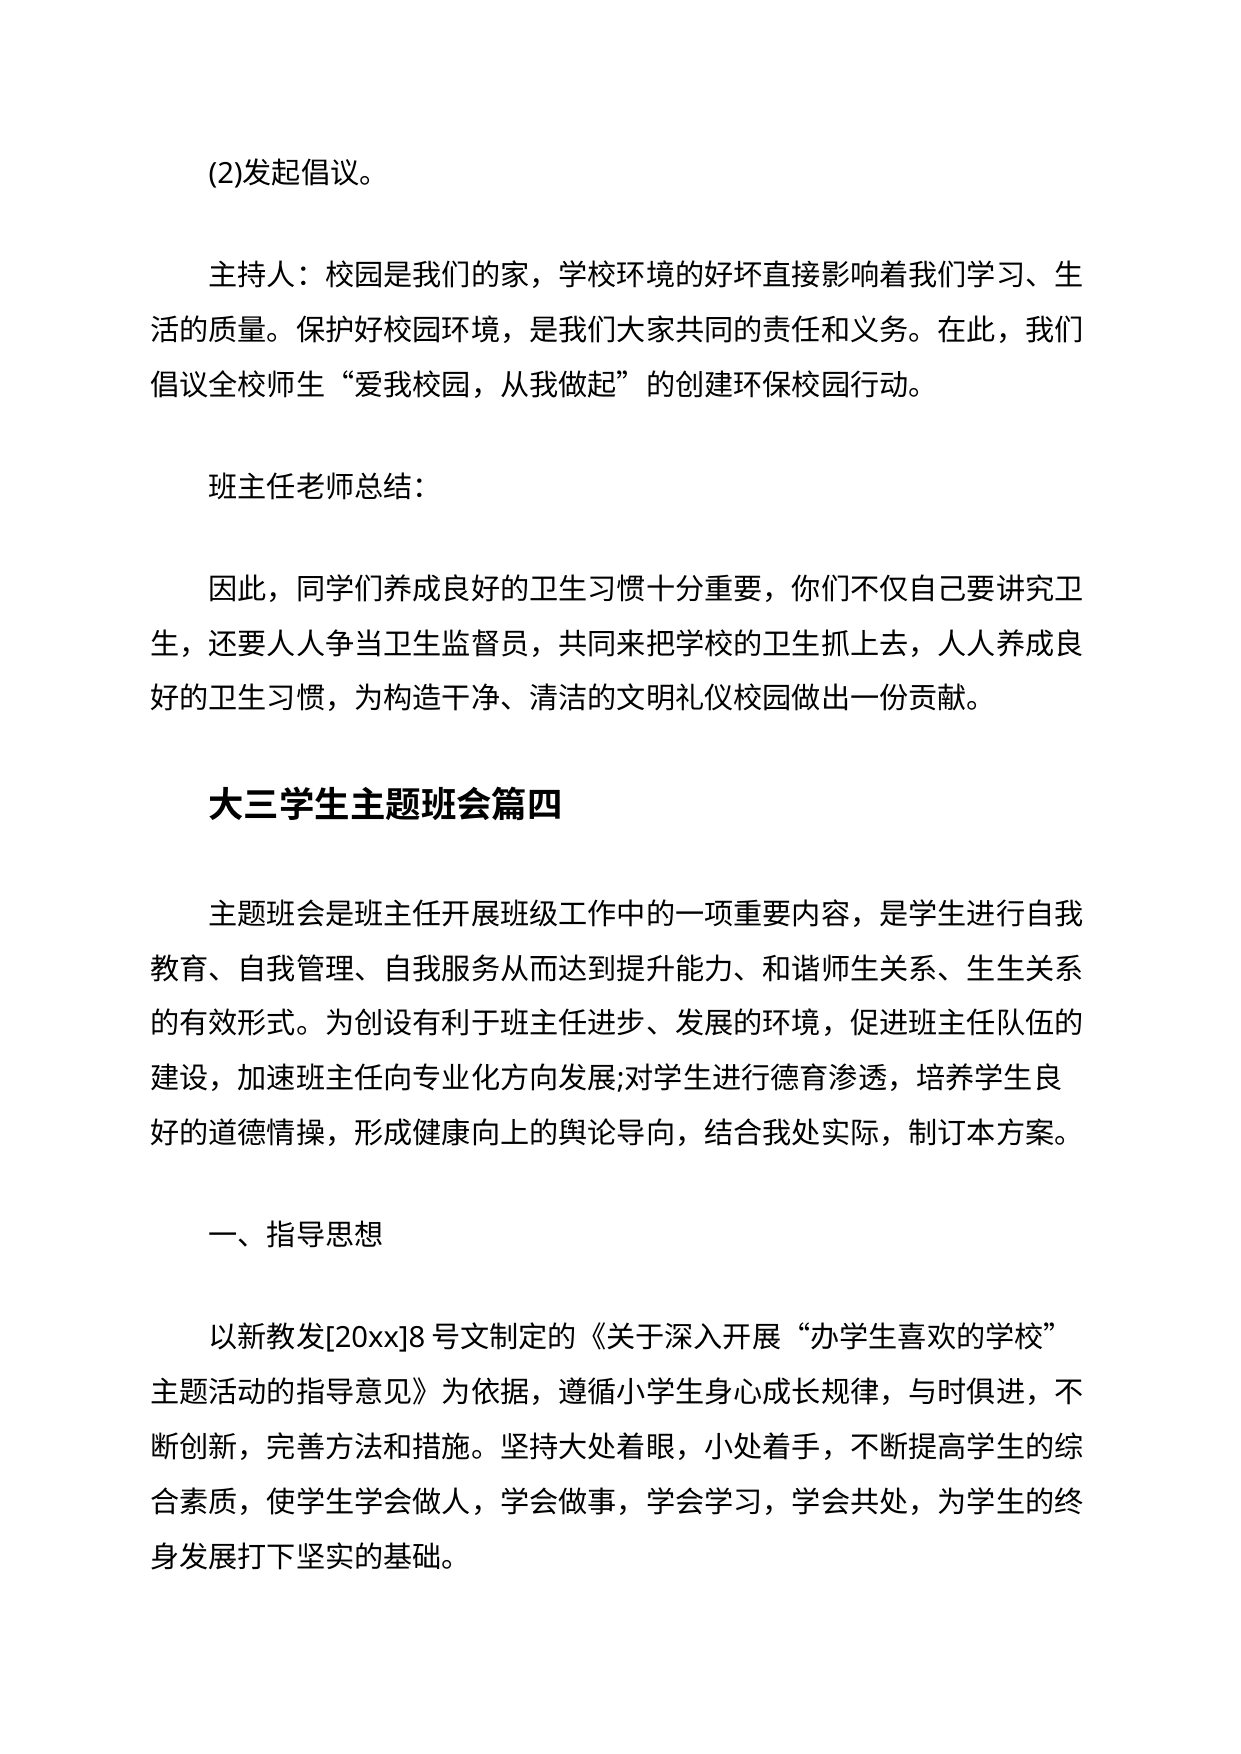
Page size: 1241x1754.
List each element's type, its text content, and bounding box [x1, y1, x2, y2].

text 大三学生主题班会篇四 [150, 777, 1090, 828]
text 班主任老师总结： [150, 463, 1090, 506]
text 一、指导思想 [150, 1212, 1090, 1254]
text 因此，同学们养成良好的卫生习惯十分重要，你们不仅自己要讲究卫生，还要人人争当卫生监督员，共同来把学校的卫生抓上去，人人养成良好的卫生习惯，为构造干净、清洁的文明礼仪校园做出一份贡献。 [150, 565, 1090, 717]
text 以新教发[20xx]8号文制定的《关于深入开展“办学生喜欢的学校”主题活动的指导意见》为依据，遵循小学生身心成长规律，与时俱进，不断创新，完善方法和措施。坚持大处着眼，小处着手，不断提高学生的综合素质，使学生学会做人，学会做事，学会学习，学会共处，为学生的终身发展打下坚实的基础。 [150, 1313, 1090, 1576]
text (2)发起倡议。 [150, 150, 1090, 192]
text 主持人：校园是我们的家，学校环境的好坏直接影响着我们学习、生活的质量。保护好校园环境，是我们大家共同的责任和义务。在此，我们倡议全校师生“爱我校园，从我做起”的创建环保校园行动。 [150, 252, 1090, 404]
text 主题班会是班主任开展班级工作中的一项重要内容，是学生进行自我教育、自我管理、自我服务从而达到提升能力、和谐师生关系、生生关系的有效形式。为创设有利于班主任进步、发展的环境，促进班主任队伍的建设，加速班主任向专业化方向发展;对学生进行德育渗透，培养学生良好的道德情操，形成健康向上的舆论导向，结合我处实际，制订本方案。 [150, 890, 1090, 1152]
